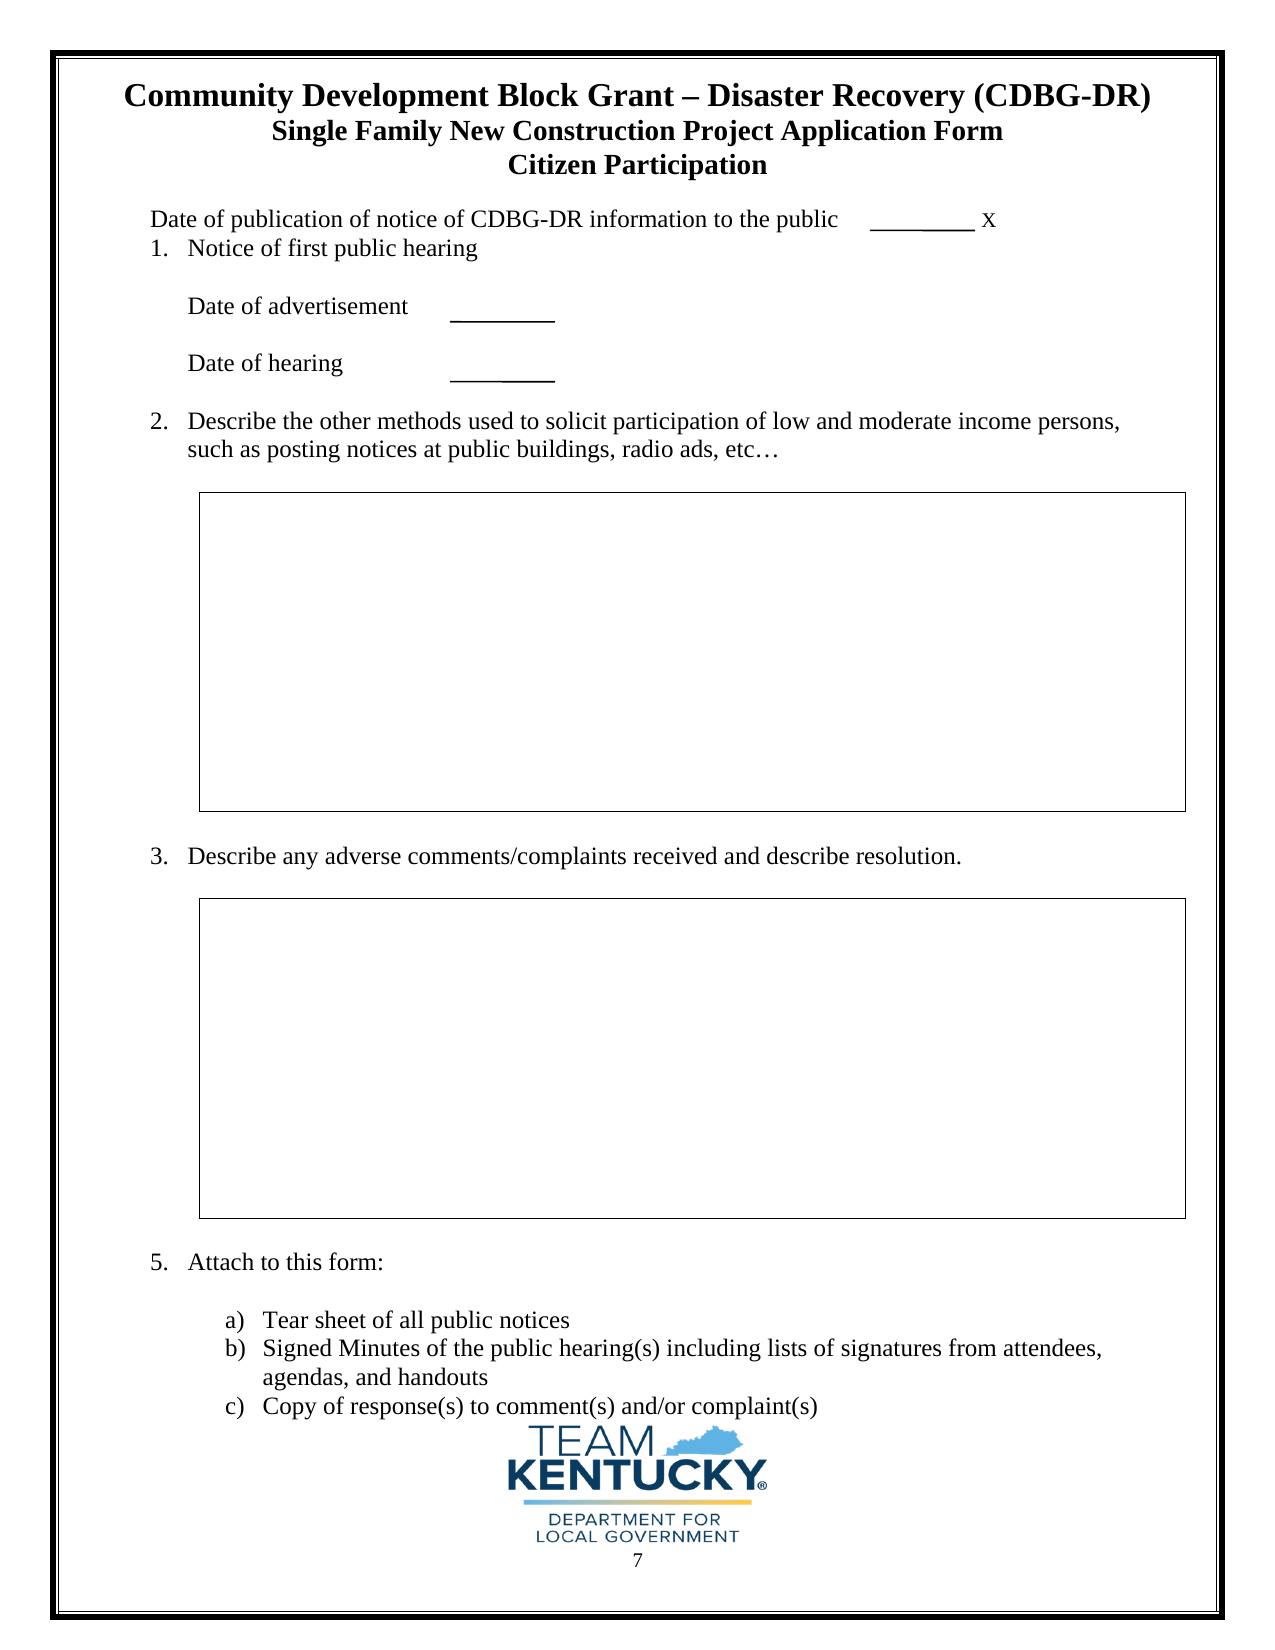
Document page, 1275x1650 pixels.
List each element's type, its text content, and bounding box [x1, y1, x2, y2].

list Tear sheet of all public notices [225, 1305, 1162, 1333]
list Describe the other methods used to solicit participation of low and moderate income persons, such as posting notices at public buildings, radio ads, etc… [150, 406, 1162, 463]
text Date of advertisement [187, 291, 1162, 319]
list Copy of response(s) to comment(s) and/or complaint(s) [225, 1391, 1162, 1420]
list Notice of first public hearing [150, 233, 1162, 262]
table_header [200, 899, 1185, 1217]
text Date of hearing [187, 348, 1162, 377]
table_header [200, 493, 1185, 811]
text 5. Attach to this form: [112, 1247, 1162, 1276]
picture [505, 1425, 770, 1548]
list Signed Minutes of the public hearing(s) including lists of signatures from attendees, agendas, and handouts [225, 1333, 1162, 1391]
list Describe any adverse comments/complaints received and describe resolution. [150, 841, 1162, 869]
